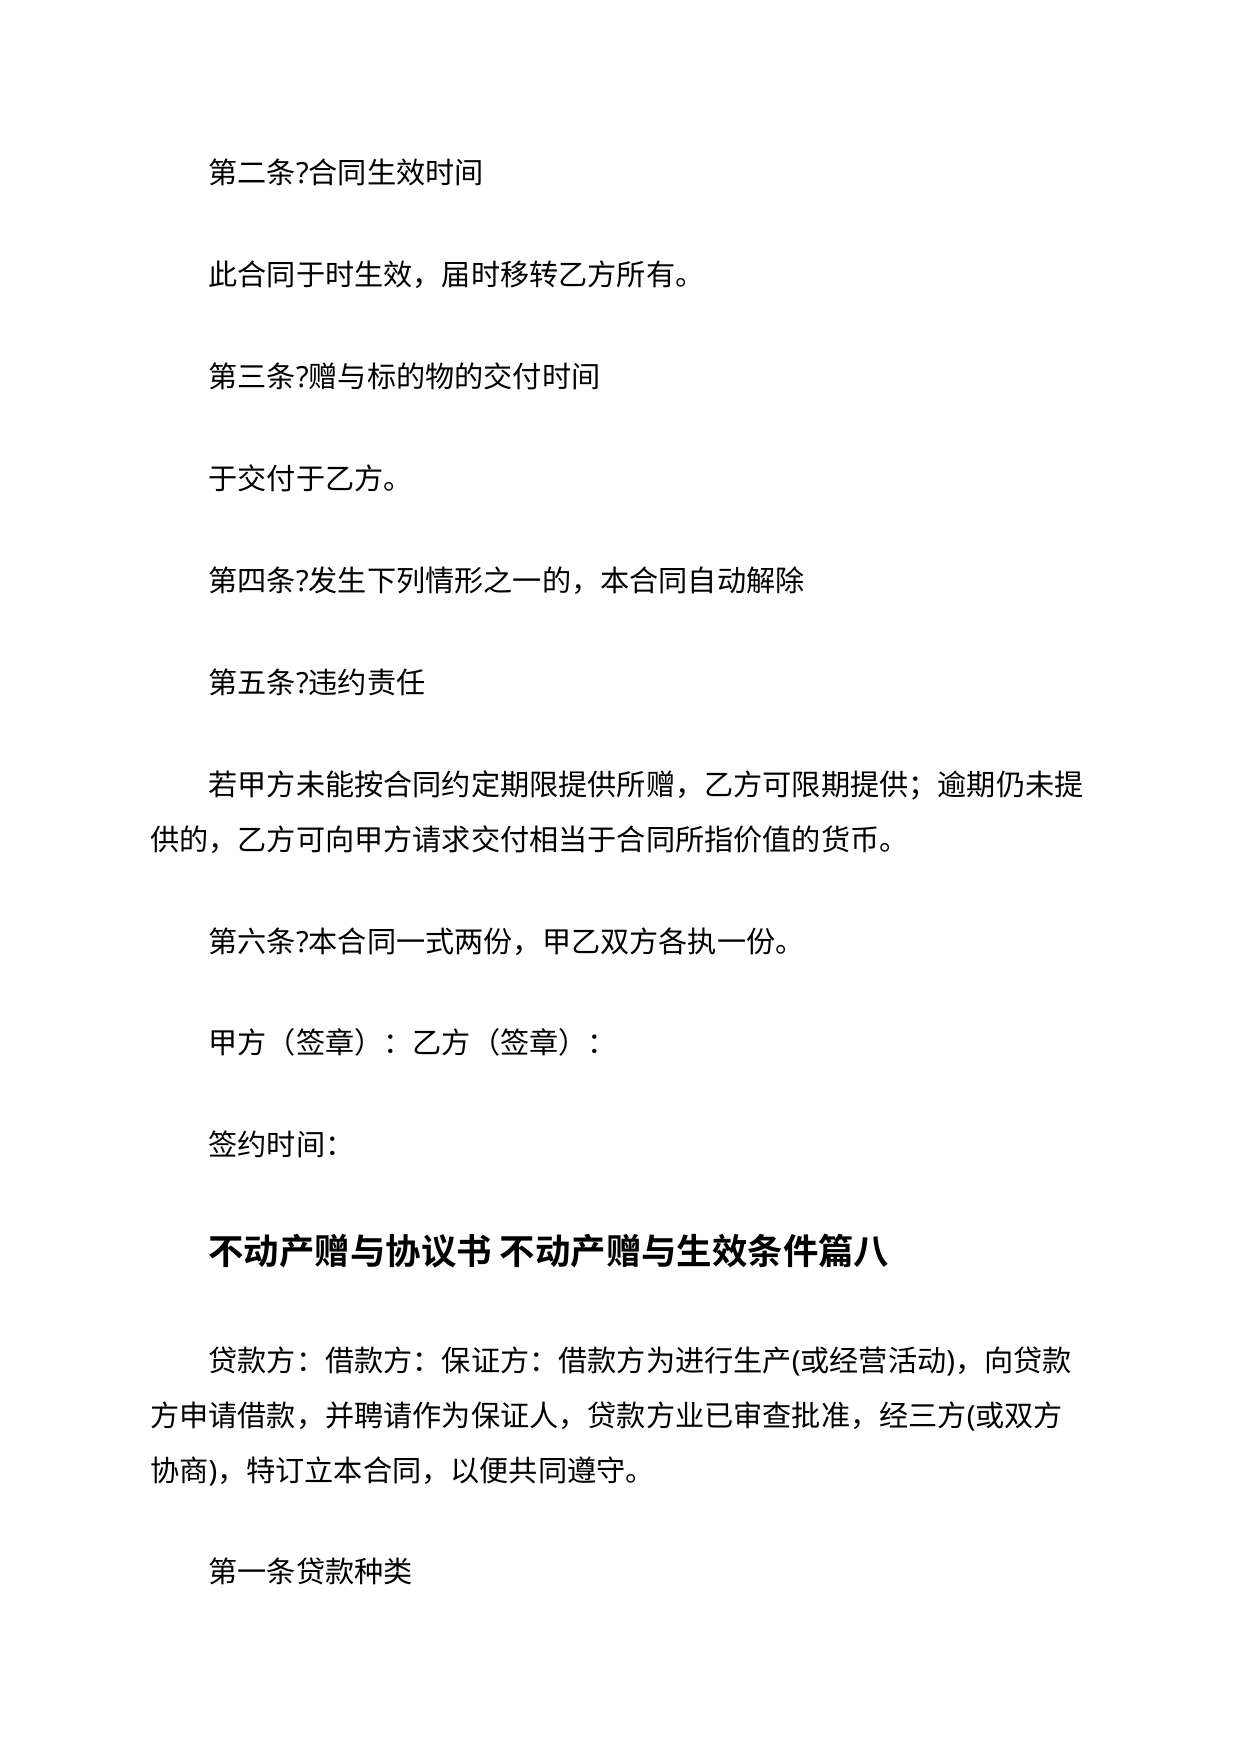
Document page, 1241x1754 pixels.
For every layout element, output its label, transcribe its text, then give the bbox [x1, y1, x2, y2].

text 甲方（签章）：乙方（签章）： [150, 1020, 1090, 1062]
text 此合同于时生效，届时移转乙方所有。 [150, 252, 1090, 294]
text 签约时间： [150, 1122, 1090, 1164]
text 贷款方：借款方：保证方：借款方为进行生产(或经营活动)，向贷款方申请借款，并聘请作为保证人，贷款方业已审查批准，经三方(或双方协商)，特订立本合同，以便共同遵守。 [150, 1337, 1090, 1489]
text 第二条?合同生效时间 [150, 150, 1090, 192]
text 不动产赠与协议书 不动产赠与生效条件篇八 [150, 1224, 1090, 1275]
text 第四条?发生下列情形之一的，本合同自动解除 [150, 557, 1090, 600]
text 第三条?赠与标的物的交付时间 [150, 354, 1090, 396]
text 第六条?本合同一式两份，甲乙双方各执一份。 [150, 918, 1090, 961]
text 于交付于乙方。 [150, 456, 1090, 498]
text 若甲方未能按合同约定期限提供所赠，乙方可限期提供；逾期仍未提供的，乙方可向甲方请求交付相当于合同所指价值的货币。 [150, 761, 1090, 859]
text 第五条?违约责任 [150, 659, 1090, 702]
text 第一条贷款种类 [150, 1549, 1090, 1591]
